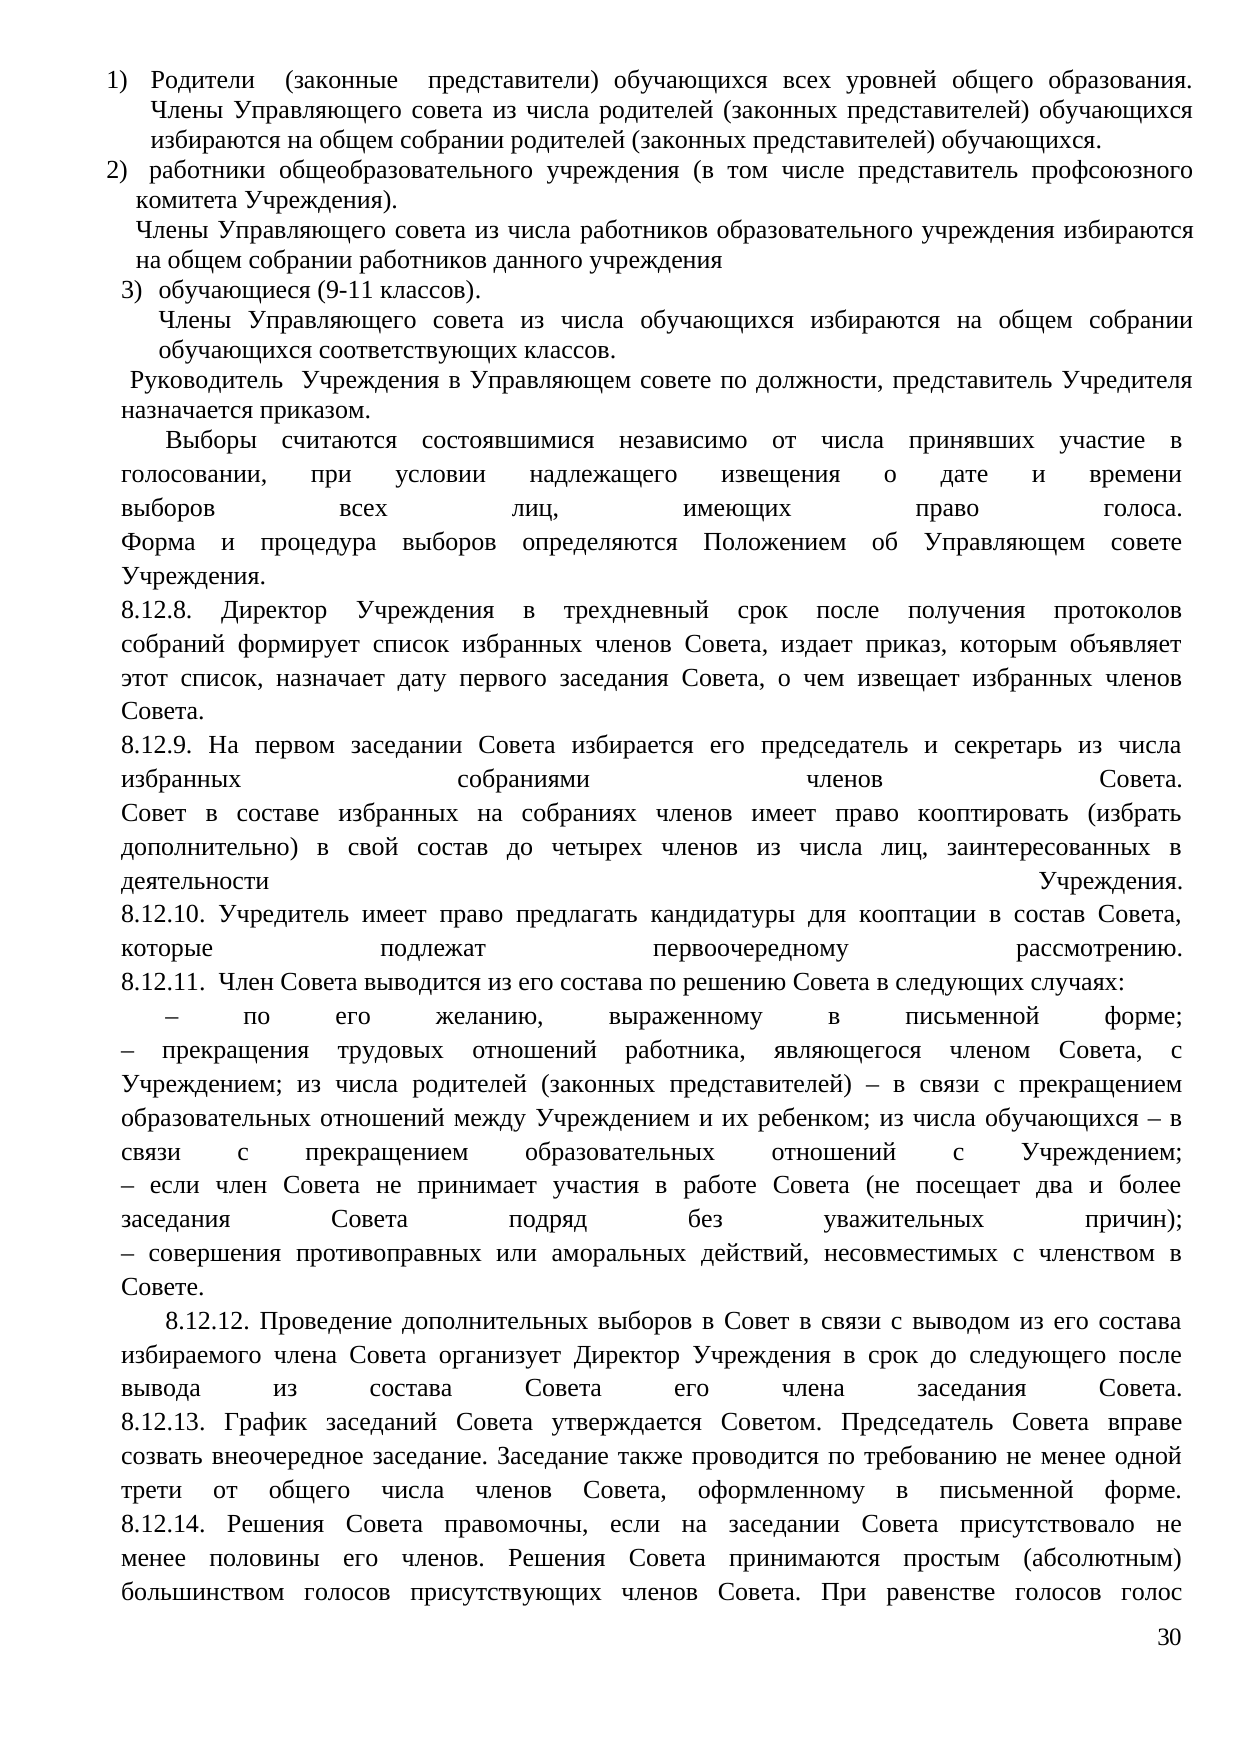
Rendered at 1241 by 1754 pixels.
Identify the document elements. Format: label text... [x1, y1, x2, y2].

list обучающиеся (9-11 классов). [121, 274, 1194, 304]
text Руководитель Учреждения в Управляющем совете по должности, представитель Учредителя назначается приказом. [121, 364, 1194, 424]
list Члены Управляющего совета из числа работников образовательного учреждения избираются на общем собрании работников данного учреждения [136, 214, 1194, 274]
text – по его желанию, выраженному в письменной форме; – прекращения трудовых отношений работника, являющегося членом Совета, с Учреждением; из числа родителей (законных представителей) – в связи с прекращением образовательных отношений между Учреждением и их ребенком; из числа обучающихся – в связи с прекращением образовательных отношений с Учреждением; – если член Совета не принимает участия в работе Совета (не посещает два и более заседания Совета подряд без уважительных причин); – совершения противоправных или аморальных действий, несовместимых с членством в Совете. [121, 1000, 1183, 1301]
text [121, 1305, 1183, 1606]
text Выборы считаются состоявшимися независимо от числа принявших участие в голосовании, при условии надлежащего извещения о дате и времени выборов всех лиц, имеющих право голоса. Форма и процедура выборов определяются Положением об Управляющем совете Учреждения. 8.12.8. Директор Учреждения в трехдневный срок после получения протоколов собраний формирует список избранных членов Совета, издает приказ, которым объявляет этот список, назначает дату первого заседания Совета, о чем извещает избранных членов Совета. 8.12.9. На первом заседании Совета избирается его председатель и секретарь из числа избранных собраниями членов Совета. Совет в составе избранных на собраниях членов имеет право кооптировать (избрать дополнительно) в свой состав до четырех членов из числа лиц, заинтересованных в деятельности Учреждения. 8.12.10. Учредитель имеет право предлагать кандидатуры для кооптации в состав Совета, которые подлежат первоочередному рассмотрению. 8.12.11. Член Совета выводится из его состава по решению Совета в следующих случаях: [121, 424, 1183, 996]
list Члены Управляющего совета из числа обучающихся избираются на общем собрании обучающихся соответствующих классов. [158, 304, 1194, 364]
list работники общеобразовательного учреждения (в том числе представитель профсоюзного комитета Учреждения). [106, 154, 1194, 214]
list Родители (законные представители) обучающихся всех уровней общего образования. Члены Управляющего совета из числа родителей (законных представителей) обучающихся избираются на общем собрании родителей (законных представителей) обучающихся. [106, 64, 1194, 154]
